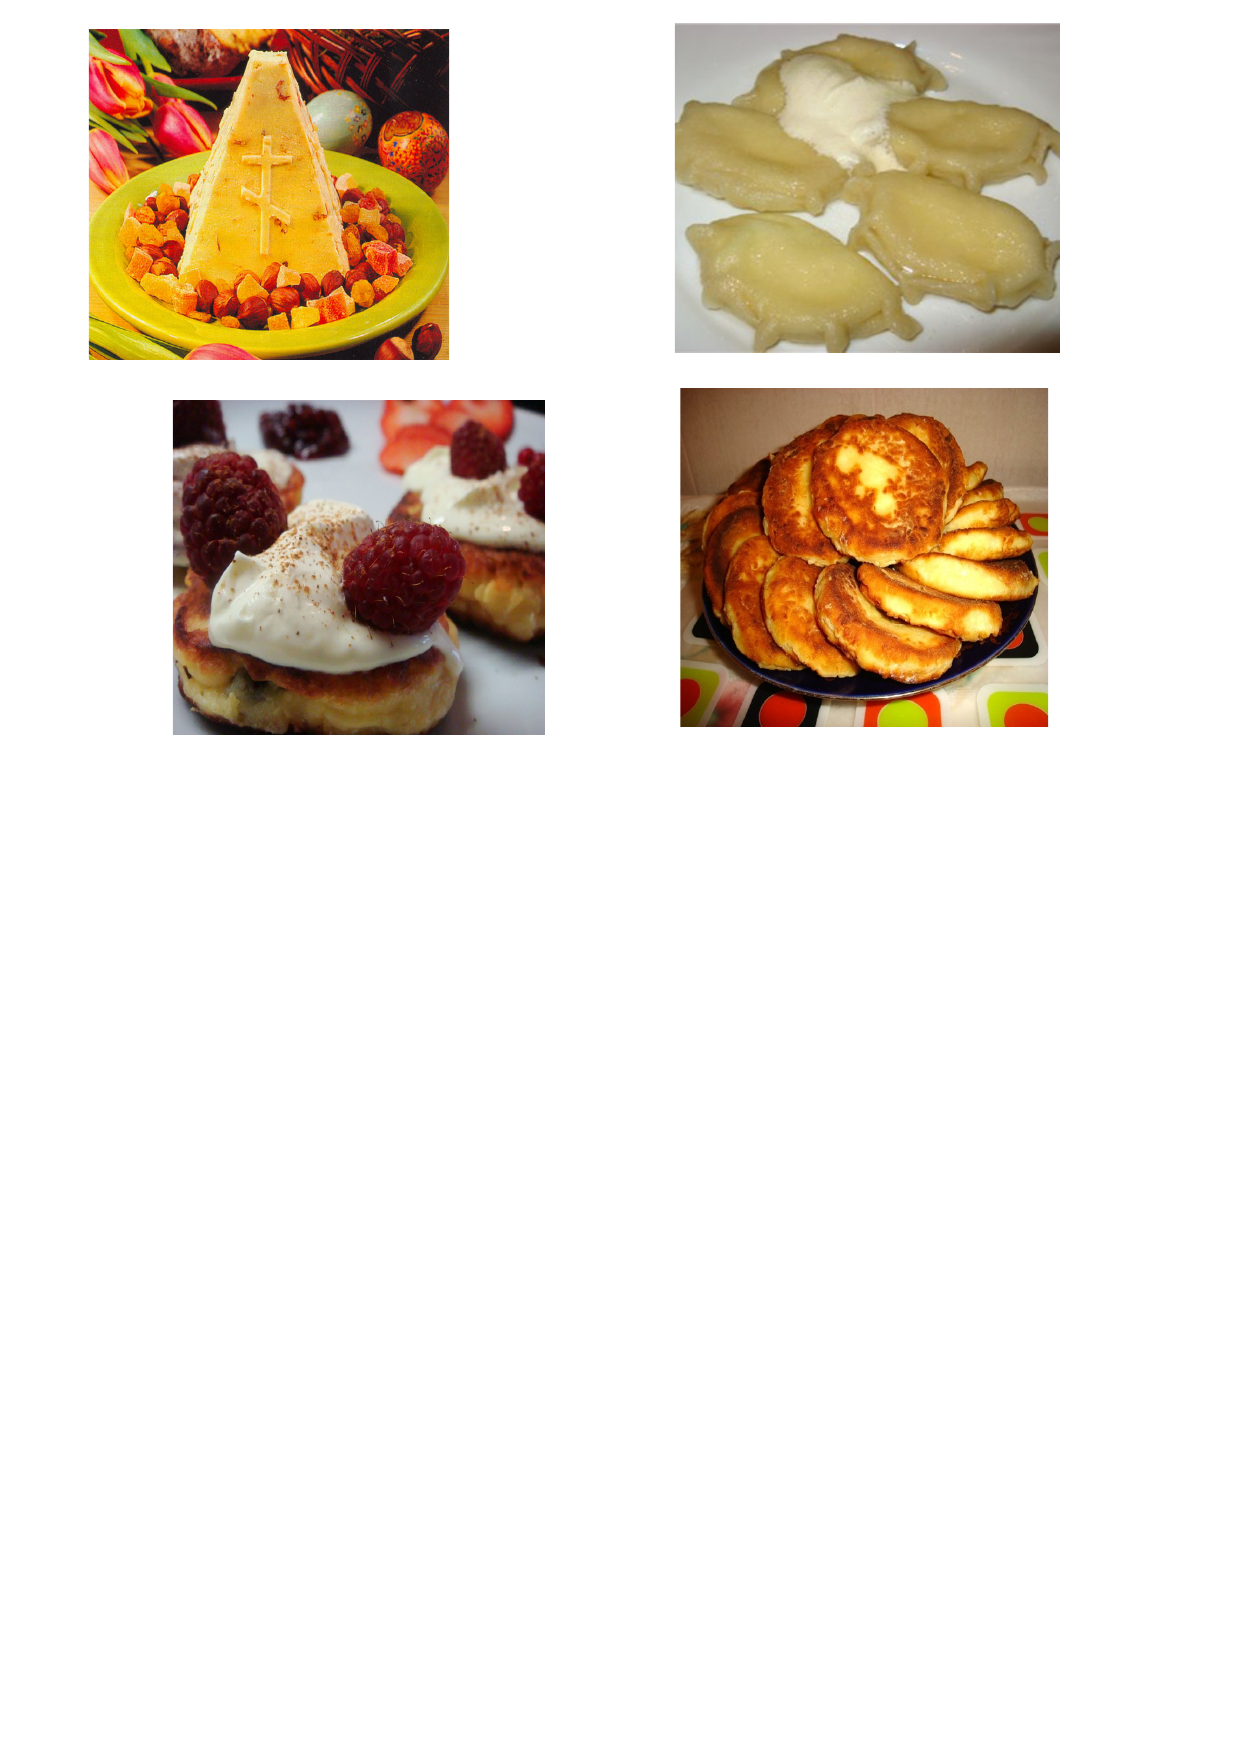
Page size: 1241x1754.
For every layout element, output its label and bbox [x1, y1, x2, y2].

picture [680, 388, 1049, 727]
picture [674, 23, 1060, 353]
picture [88, 29, 450, 360]
picture [172, 400, 545, 734]
